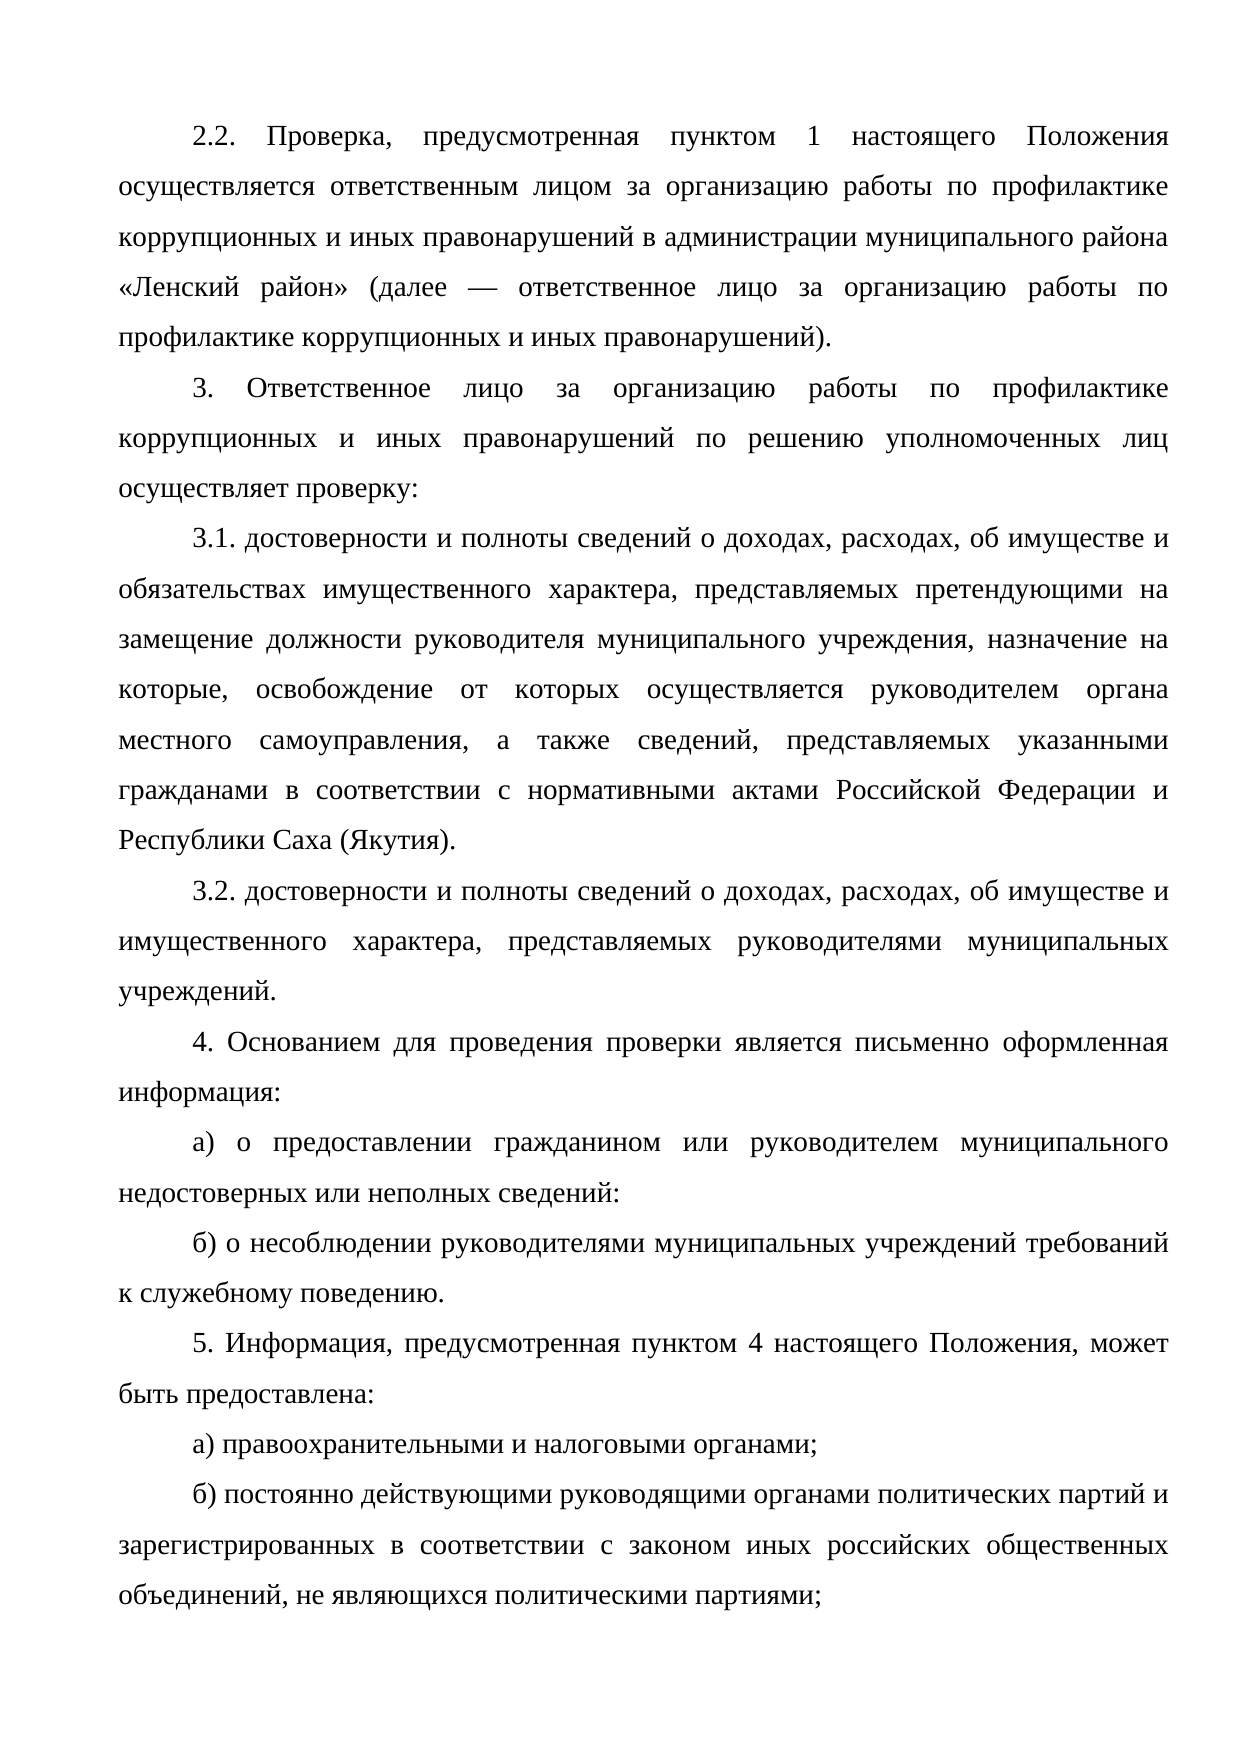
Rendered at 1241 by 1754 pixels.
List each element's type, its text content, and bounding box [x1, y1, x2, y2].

text 3.2. достоверности и полноты сведений о доходах, расходах, об имуществе и имущественного характера, представляемых руководителями муниципальных учреждений. [118, 873, 1169, 1007]
text б) о несоблюдении руководителями муниципальных учреждений требований к служебному поведению. [118, 1225, 1169, 1309]
text а) правоохранительными и налоговыми органами; [118, 1426, 1169, 1460]
text 3.1. достоверности и полноты сведений о доходах, расходах, об имуществе и обязательствах имущественного характера, представляемых претендующими на замещение должности руководителя муниципального учреждения, назначение на которые, освобождение от которых осуществляется руководителем органа местного самоуправления, а также сведений, представляемых указанными гражданами в соответствии с нормативными актами Российской Федерации и Республики Саха (Якутия). [118, 521, 1169, 856]
text 4. Основанием для проведения проверки является письменно оформленная информация: [118, 1024, 1169, 1108]
text б) постоянно действующими руководящими органами политических партий и зарегистрированных в соответствии с законом иных российских общественных объединений, не являющихся политическими партиями; [118, 1477, 1169, 1611]
text 3. Ответственное лицо за организацию работы по профилактике коррупционных и иных правонарушений по решению уполномоченных лиц осуществляет проверку: [118, 370, 1169, 504]
text 5. Информация, предусмотренная пунктом 4 настоящего Положения, может быть предоставлена: [118, 1326, 1169, 1409]
text 2.2. Проверка, предусмотренная пунктом 1 настоящего Положения осуществляется ответственным лицом за организацию работы по профилактике коррупционных и иных правонарушений в администрации муниципального района «Ленский район» (далее — ответственное лицо за организацию работы по профилактике коррупционных и иных правонарушений). [118, 118, 1169, 353]
text а) о предоставлении гражданином или руководителем муниципального недостоверных или неполных сведений: [118, 1124, 1169, 1208]
